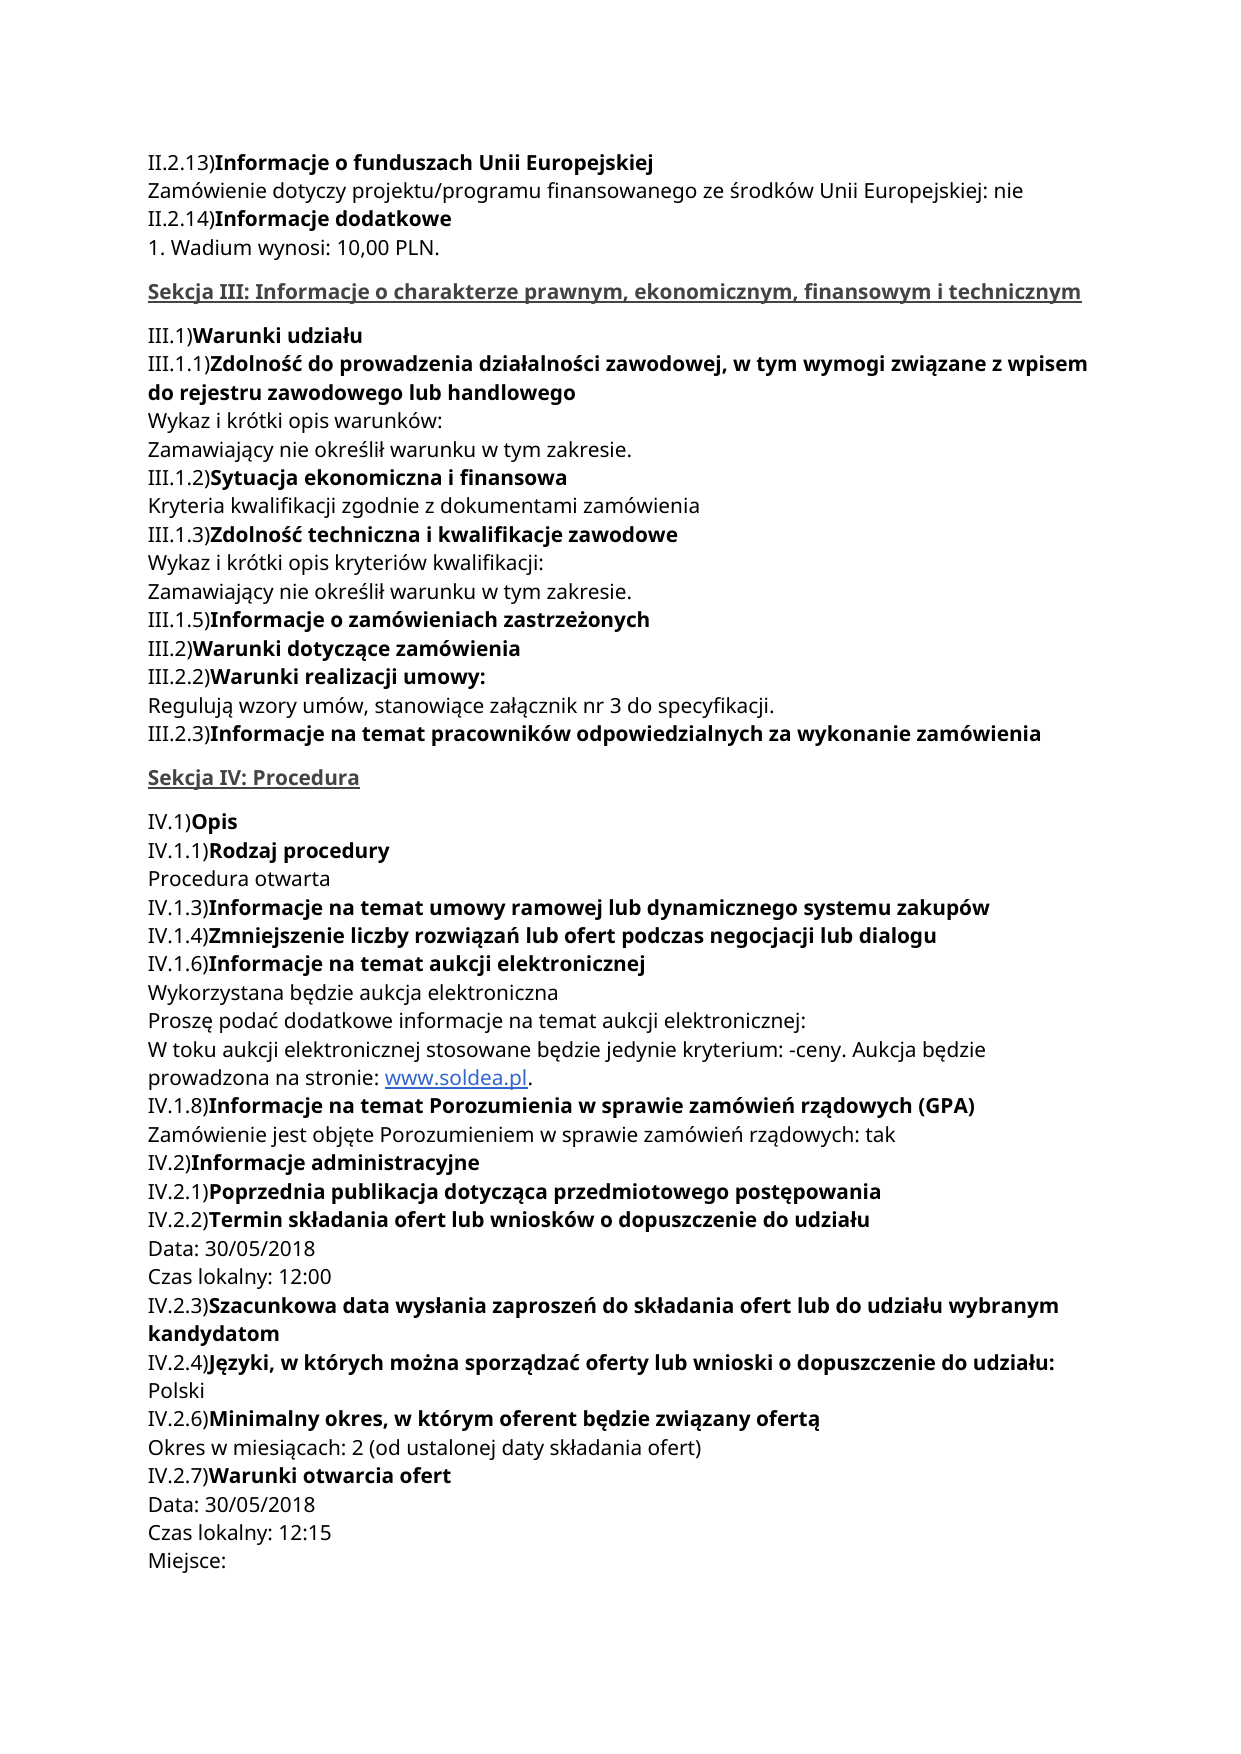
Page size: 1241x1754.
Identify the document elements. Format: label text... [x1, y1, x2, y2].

text Zamawiający nie określił warunku w tym zakresie. [148, 577, 1093, 605]
text W toku aukcji elektronicznej stosowane będzie jedynie kryterium: -ceny. Aukcja będzie prowadzona na stronie: www.soldea.pl. [148, 1035, 1093, 1092]
text II.2.13)Informacje o funduszach Unii Europejskiej [148, 148, 1093, 176]
text IV.2.2)Termin składania ofert lub wniosków o dopuszczenie do udziału [148, 1205, 1093, 1234]
text Czas lokalny: 12:00 [148, 1262, 1093, 1291]
text Wykaz i krótki opis kryteriów kwalifikacji: [148, 548, 1093, 577]
text Sekcja III: Informacje o charakterze prawnym, ekonomicznym, finansowym i technicznym [148, 277, 1093, 305]
text Miejsce: [148, 1547, 1093, 1575]
text III.1)Warunki udziału [148, 321, 1093, 349]
text IV.2.7)Warunki otwarcia ofert [148, 1461, 1093, 1490]
text IV.1.6)Informacje na temat aukcji elektronicznej [148, 949, 1093, 978]
text III.2.2)Warunki realizacji umowy: [148, 662, 1093, 691]
text Okres w miesiącach: 2 (od ustalonej daty składania ofert) [148, 1433, 1093, 1461]
text IV.1)Opis [148, 807, 1093, 836]
text IV.2.6)Minimalny okres, w którym oferent będzie związany ofertą [148, 1404, 1093, 1433]
text Data: 30/05/2018 [148, 1234, 1093, 1262]
text Sekcja IV: Procedura [148, 763, 1093, 792]
text III.1.3)Zdolność techniczna i kwalifikacje zawodowe [148, 520, 1093, 548]
text III.1.1)Zdolność do prowadzenia działalności zawodowej, w tym wymogi związane z wpisem do rejestru zawodowego lub handlowego [148, 349, 1093, 406]
text II.2.14)Informacje dodatkowe [148, 204, 1093, 233]
text IV.2.4)Języki, w których można sporządzać oferty lub wnioski o dopuszczenie do udziału: [148, 1348, 1093, 1376]
text IV.1.1)Rodzaj procedury [148, 836, 1093, 864]
text Czas lokalny: 12:15 [148, 1518, 1093, 1547]
text Polski [148, 1376, 1093, 1404]
text Zamówienie dotyczy projektu/programu finansowanego ze środków Unii Europejskiej: nie [148, 176, 1093, 204]
text Wykorzystana będzie aukcja elektroniczna [148, 978, 1093, 1006]
text IV.1.4)Zmniejszenie liczby rozwiązań lub ofert podczas negocjacji lub dialogu [148, 921, 1093, 949]
text Regulują wzory umów, stanowiące załącznik nr 3 do specyfikacji. [148, 691, 1093, 719]
text Wykaz i krótki opis warunków: [148, 406, 1093, 435]
text III.2.3)Informacje na temat pracowników odpowiedzialnych za wykonanie zamówienia [148, 719, 1093, 748]
text Kryteria kwalifikacji zgodnie z dokumentami zamówienia [148, 492, 1093, 520]
text III.1.5)Informacje o zamówieniach zastrzeżonych [148, 605, 1093, 634]
text Data: 30/05/2018 [148, 1490, 1093, 1518]
text Zamówienie jest objęte Porozumieniem w sprawie zamówień rządowych: tak [148, 1120, 1093, 1148]
text Zamawiający nie określił warunku w tym zakresie. [148, 435, 1093, 463]
text IV.1.8)Informacje na temat Porozumienia w sprawie zamówień rządowych (GPA) [148, 1092, 1093, 1120]
text IV.2.3)Szacunkowa data wysłania zaproszeń do składania ofert lub do udziału wybranym kandydatom [148, 1291, 1093, 1348]
text 1. Wadium wynosi: 10,00 PLN. [148, 233, 1093, 261]
text Procedura otwarta [148, 864, 1093, 893]
text IV.1.3)Informacje na temat umowy ramowej lub dynamicznego systemu zakupów [148, 893, 1093, 921]
text IV.2.1)Poprzednia publikacja dotycząca przedmiotowego postępowania [148, 1177, 1093, 1205]
text Proszę podać dodatkowe informacje na temat aukcji elektronicznej: [148, 1006, 1093, 1035]
text III.2)Warunki dotyczące zamówienia [148, 634, 1093, 662]
text III.1.2)Sytuacja ekonomiczna i finansowa [148, 463, 1093, 492]
text IV.2)Informacje administracyjne [148, 1148, 1093, 1177]
